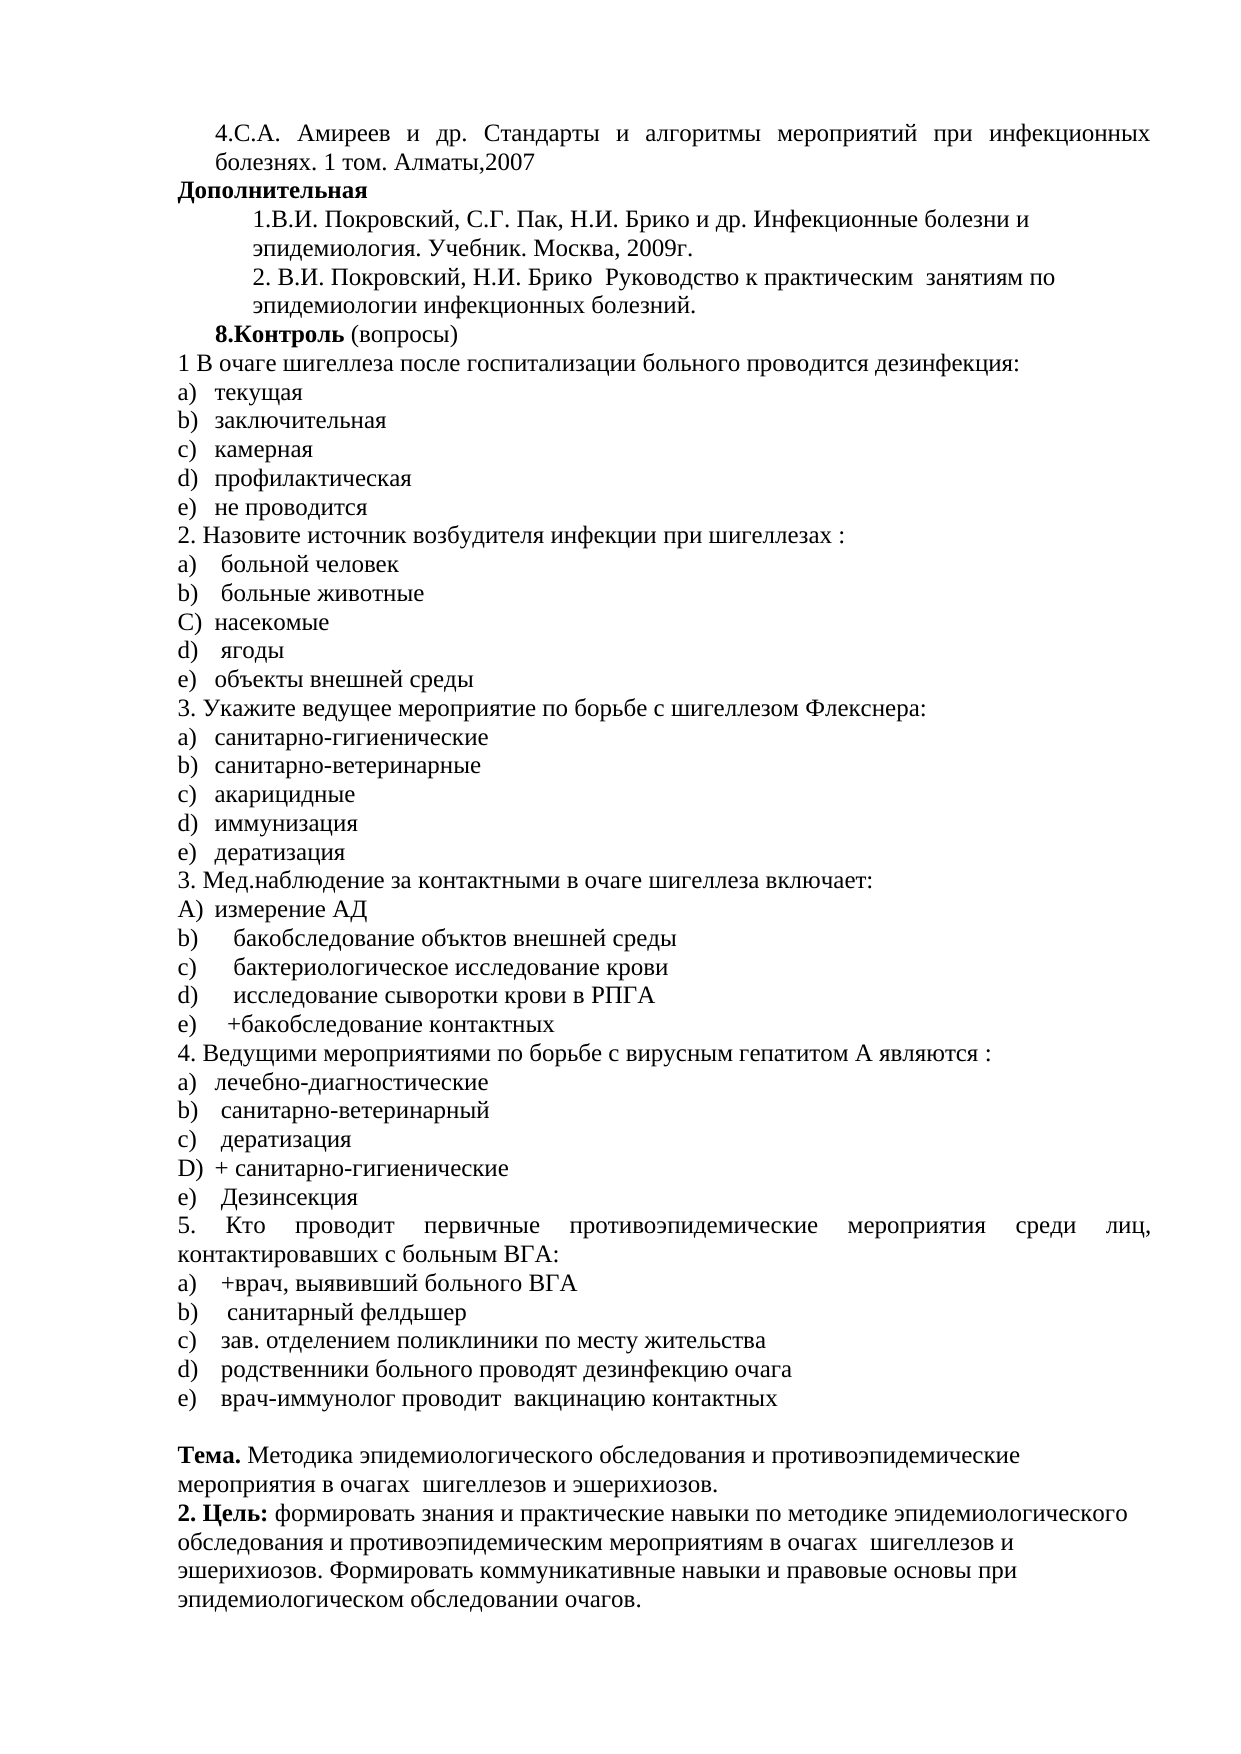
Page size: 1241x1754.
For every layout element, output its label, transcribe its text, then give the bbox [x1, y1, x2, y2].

list бактериологическое исследование крови [177, 952, 1152, 981]
text 4.С.А. Амиреев и др. Стандарты и алгоритмы мероприятий при инфекционных болезнях. 1 том. Алматы,2007 [215, 118, 1152, 176]
text 2. Цель: формировать знания и практические навыки по методике эпидемиологического обследования и противоэпидемическим мероприятиям в очагах шигеллезов и эшерихиозов. Формировать коммуникативные навыки и правовые основы при эпидемиологическом обследовании очагов. [177, 1498, 1152, 1613]
list 1.В.И. Покровский, С.Г. Пак, Н.И. Брико и др. Инфекционные болезни и эпидемиология. Учебник. Москва, 2009г. [252, 204, 1152, 262]
list больные животные [177, 578, 1152, 607]
list санитарный фелдьшер [177, 1297, 1152, 1326]
list врач-иммунолог проводит вакцинацию контактных [177, 1383, 1152, 1412]
list санитарно-ветеринарные [177, 751, 1152, 779]
list санитарно-гигиенические [177, 722, 1152, 751]
text 2. Назовите источник возбудителя инфекции при шигеллезах : [177, 521, 1152, 549]
list объекты внешней среды [177, 664, 1152, 693]
list больной человек [177, 549, 1152, 578]
text 5. Кто проводит первичные противоэпидемические мероприятия среди лиц, контактировавших с больным ВГА: [177, 1211, 1152, 1268]
list + санитарно-гигиенические [177, 1153, 1152, 1182]
text 3. Укажите ведущее мероприятие по борьбе с шигеллезом Флекснера: [177, 693, 1152, 722]
text Дополнительная [177, 176, 1152, 204]
list заключительная [177, 406, 1152, 434]
list лечебно-диагностические [177, 1067, 1152, 1096]
list текущая [177, 377, 1152, 406]
list камерная [177, 434, 1152, 463]
list зав. отделением поликлиники по месту жительства [177, 1326, 1152, 1354]
list дератизация [177, 1124, 1152, 1153]
list санитарно-ветеринарный [177, 1096, 1152, 1124]
list иммунизация [177, 808, 1152, 837]
list Дезинсекция [177, 1182, 1152, 1211]
list 2. В.И. Покровский, Н.И. Брико Руководство к практическим занятиям по эпидемиологии инфекционных болезний. [252, 262, 1152, 319]
list исследование сыворотки крови в РПГА [177, 981, 1152, 1009]
list родственники больного проводят дезинфекцию очага [177, 1354, 1152, 1383]
text 4. Ведущими мероприятиями по борьбе с вирусным гепатитом А являются : [177, 1038, 1152, 1067]
list +бакобследование контактных [177, 1009, 1152, 1038]
list дератизация [177, 837, 1152, 866]
text 8.Контроль (вопросы) [215, 319, 1152, 348]
list бакобследование объктов внешней среды [177, 923, 1152, 952]
list +врач, выявивший больного ВГА [177, 1268, 1152, 1297]
list измерение АД [177, 894, 1152, 923]
list насекомые [177, 607, 1152, 636]
list ягоды [177, 636, 1152, 664]
text Тема. Методика эпидемиологического обследования и противоэпидемические мероприятия в очагах шигеллезов и эшерихиозов. [177, 1441, 1152, 1498]
list профилактическая [177, 463, 1152, 492]
list акарицидные [177, 779, 1152, 808]
text 1 В очаге шигеллеза после госпитализации больного проводится дезинфекция: [177, 348, 1152, 377]
text 3. Мед.наблюдение за контактными в очаге шигеллеза включает: [177, 866, 1152, 894]
list не проводится [177, 492, 1152, 521]
